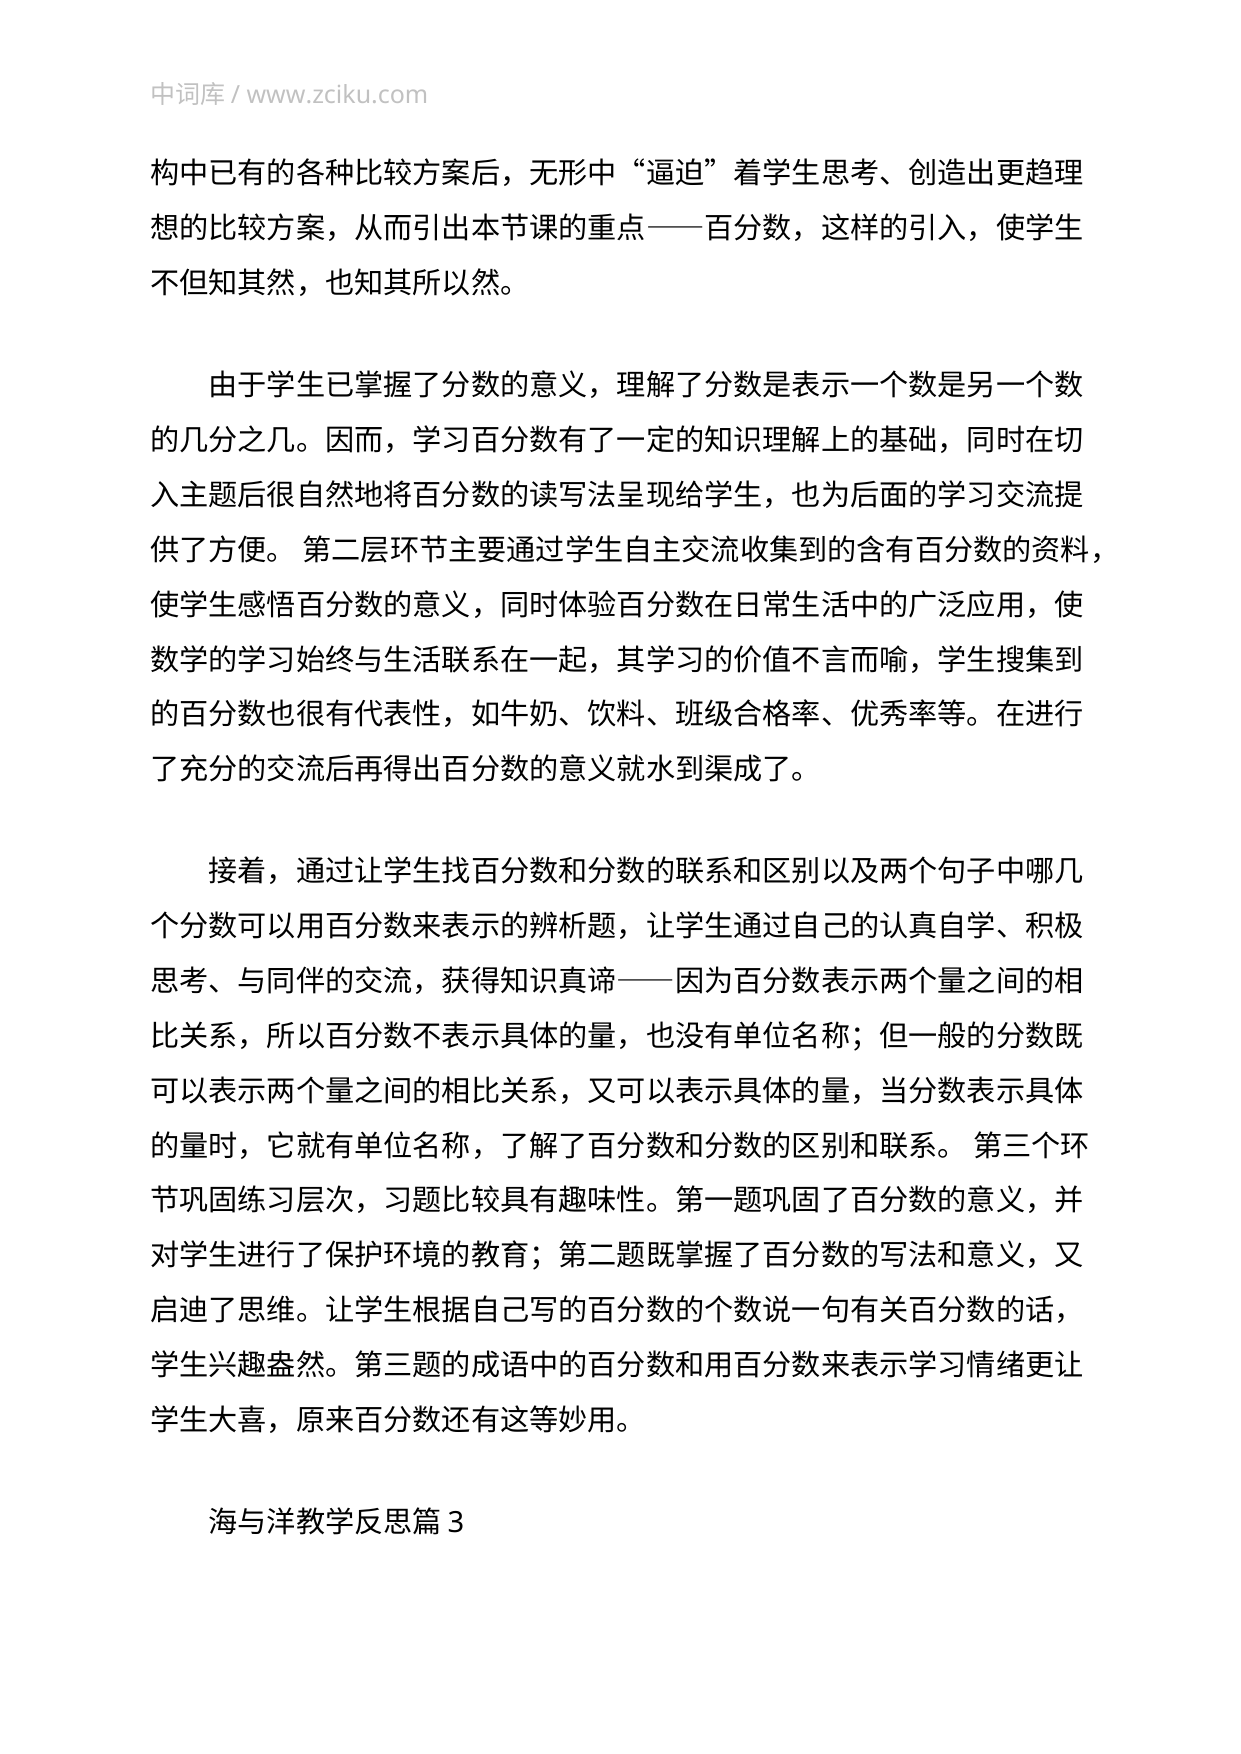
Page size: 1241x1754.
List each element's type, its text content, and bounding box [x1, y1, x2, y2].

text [150, 150, 1090, 302]
text 海与洋教学反思篇3 [150, 1498, 1090, 1541]
text 由于学生已掌握了分数的意义，理解了分数是表示一个数是另一个数的几分之几。因而，学习百分数有了一定的知识理解上的基础，同时在切入主题后很自然地将百分数的读写法呈现给学生，也为后面的学习交流提供了方便。 第二层环节主要通过学生自主交流收集到的含有百分数的资料，使学生感悟百分数的意义，同时体验百分数在日常生活中的广泛应用，使数学的学习始终与生活联系在一起，其学习的价值不言而喻，学生搜集到的百分数也很有代表性，如牛奶、饮料、班级合格率、优秀率等。在进行了充分的交流后再得出百分数的意义就水到渠成了。 [150, 362, 1090, 788]
text 接着，通过让学生找百分数和分数的联系和区别以及两个句子中哪几个分数可以用百分数来表示的辨析题，让学生通过自己的认真自学、积极思考、与同伴的交流，获得知识真谛——因为百分数表示两个量之间的相比关系，所以百分数不表示具体的量，也没有单位名称；但一般的分数既可以表示两个量之间的相比关系，又可以表示具体的量，当分数表示具体的量时，它就有单位名称，了解了百分数和分数的区别和联系。 第三个环节巩固练习层次，习题比较具有趣味性。第一题巩固了百分数的意义，并对学生进行了保护环境的教育；第二题既掌握了百分数的写法和意义，又启迪了思维。让学生根据自己写的百分数的个数说一句有关百分数的话，学生兴趣盎然。第三题的成语中的百分数和用百分数来表示学习情绪更让学生大喜，原来百分数还有这等妙用。 [150, 848, 1090, 1439]
